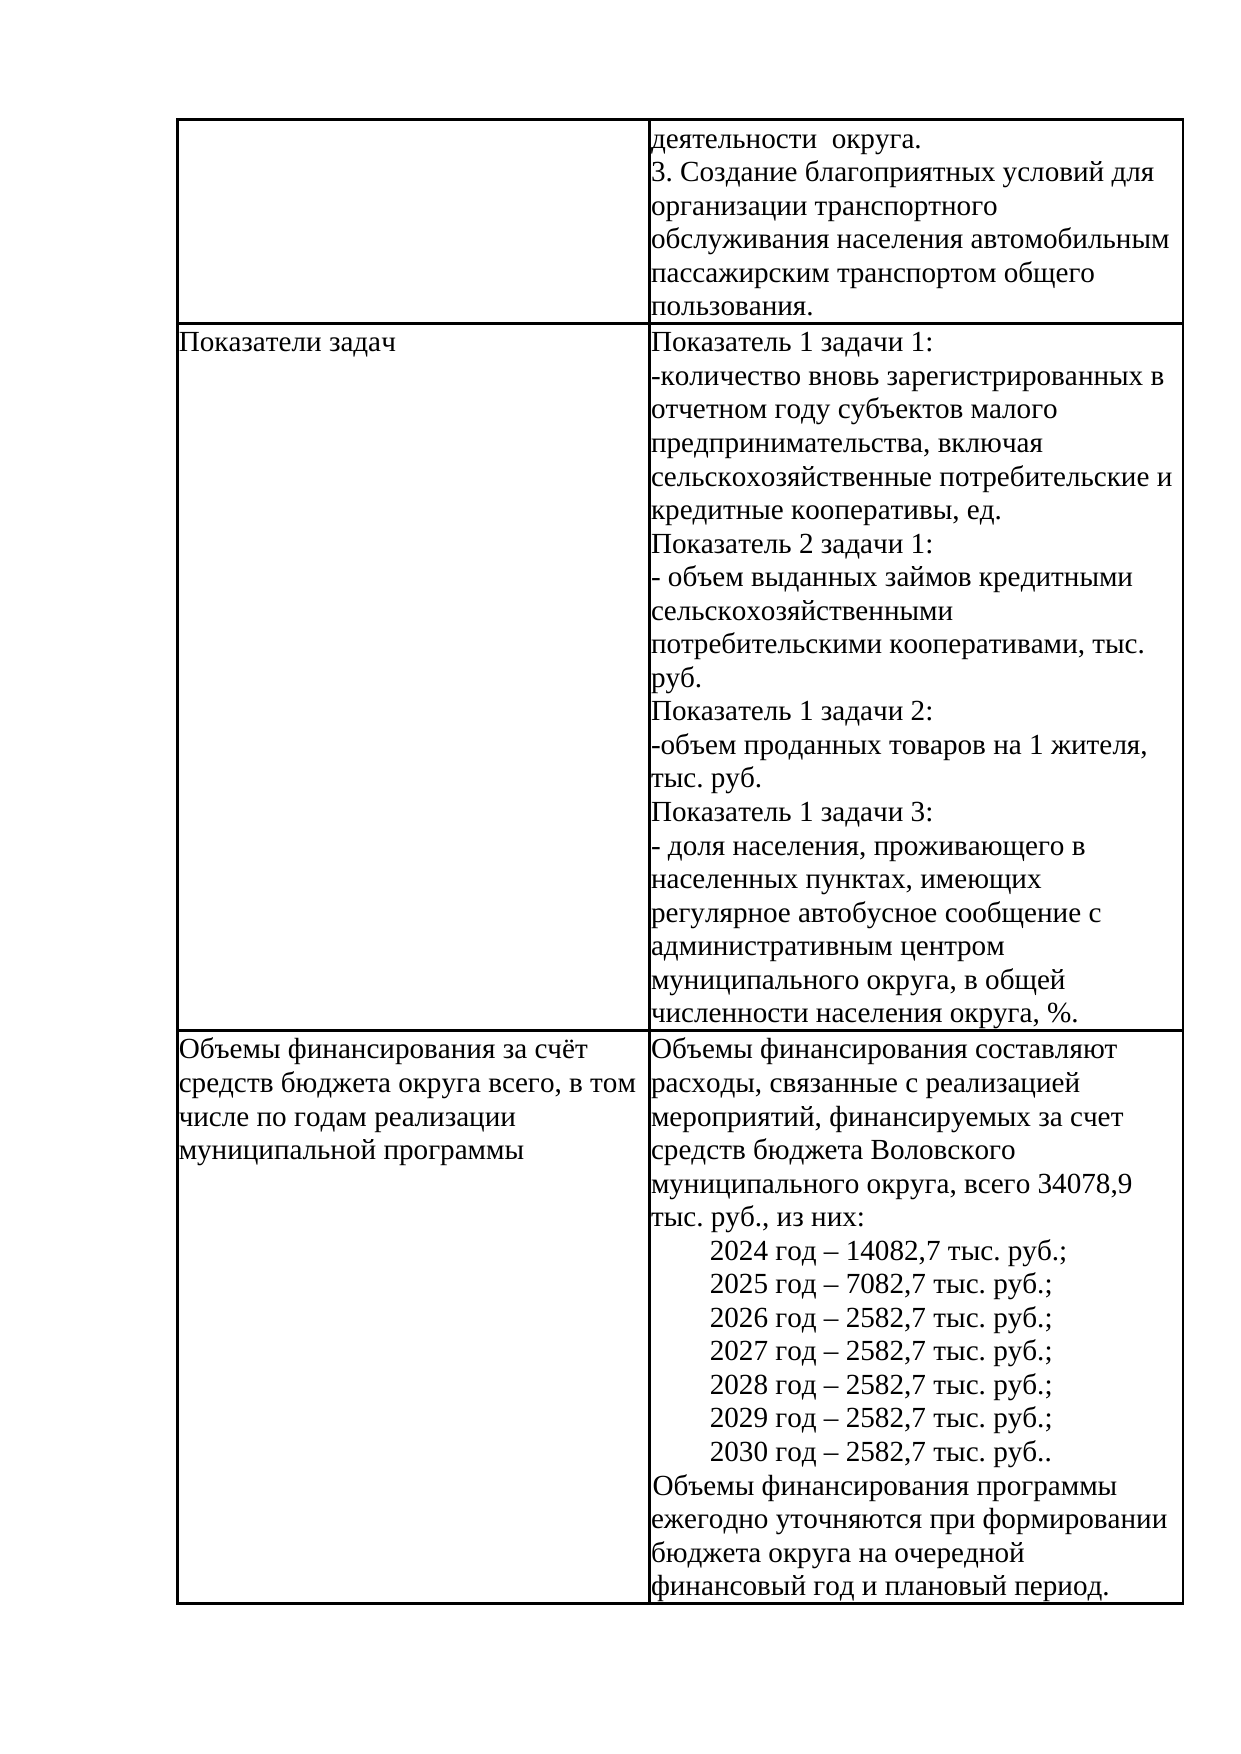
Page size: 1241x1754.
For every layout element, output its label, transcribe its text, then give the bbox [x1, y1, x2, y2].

table_cell Объемы финансирования составляют расходы, связанные с реализацией мероприятий, финансируемых за счет средств бюджета Воловского муниципального округа, всего 34078,9 тыс. руб., из них: 2024 год – 14082,7 тыс. руб.; 2025 год – 7082,7 тыс. руб.; 2026 год – 2582,7 тыс. руб.; 2027 год – 2582,7 тыс. руб.; 2028 год – 2582,7 тыс. руб.; 2029 год – 2582,7 тыс. руб.; 2030 год – 2582,7 тыс. руб.. Объемы финансирования программы ежегодно уточняются при формировании бюджета округа на очередной финансовый год и плановый период. [651, 1032, 1182, 1602]
table_cell Показатели задач [179, 325, 648, 1029]
table_cell Показатель 1 задачи 1: -количество вновь зарегистрированных в отчетном году субъектов малого предпринимательства, включая сельскохозяйственные потребительские и кредитные кооперативы, ед. Показатель 2 задачи 1: - объем выданных займов кредитными сельскохозяйственными потребительскими кооперативами, тыс. руб. Показатель 1 задачи 2: -объем проданных товаров на 1 жителя, тыс. руб. Показатель 1 задачи 3: - доля населения, проживающего в населенных пунктах, имеющих регулярное автобусное сообщение с административным центром муниципального округа, в общей численности населения округа, %. [651, 325, 1182, 1029]
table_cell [651, 121, 1182, 322]
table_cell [179, 121, 648, 322]
table_cell Объемы финансирования за счёт средств бюджета округа всего, в том числе по годам реализации муниципальной программы [179, 1032, 648, 1602]
